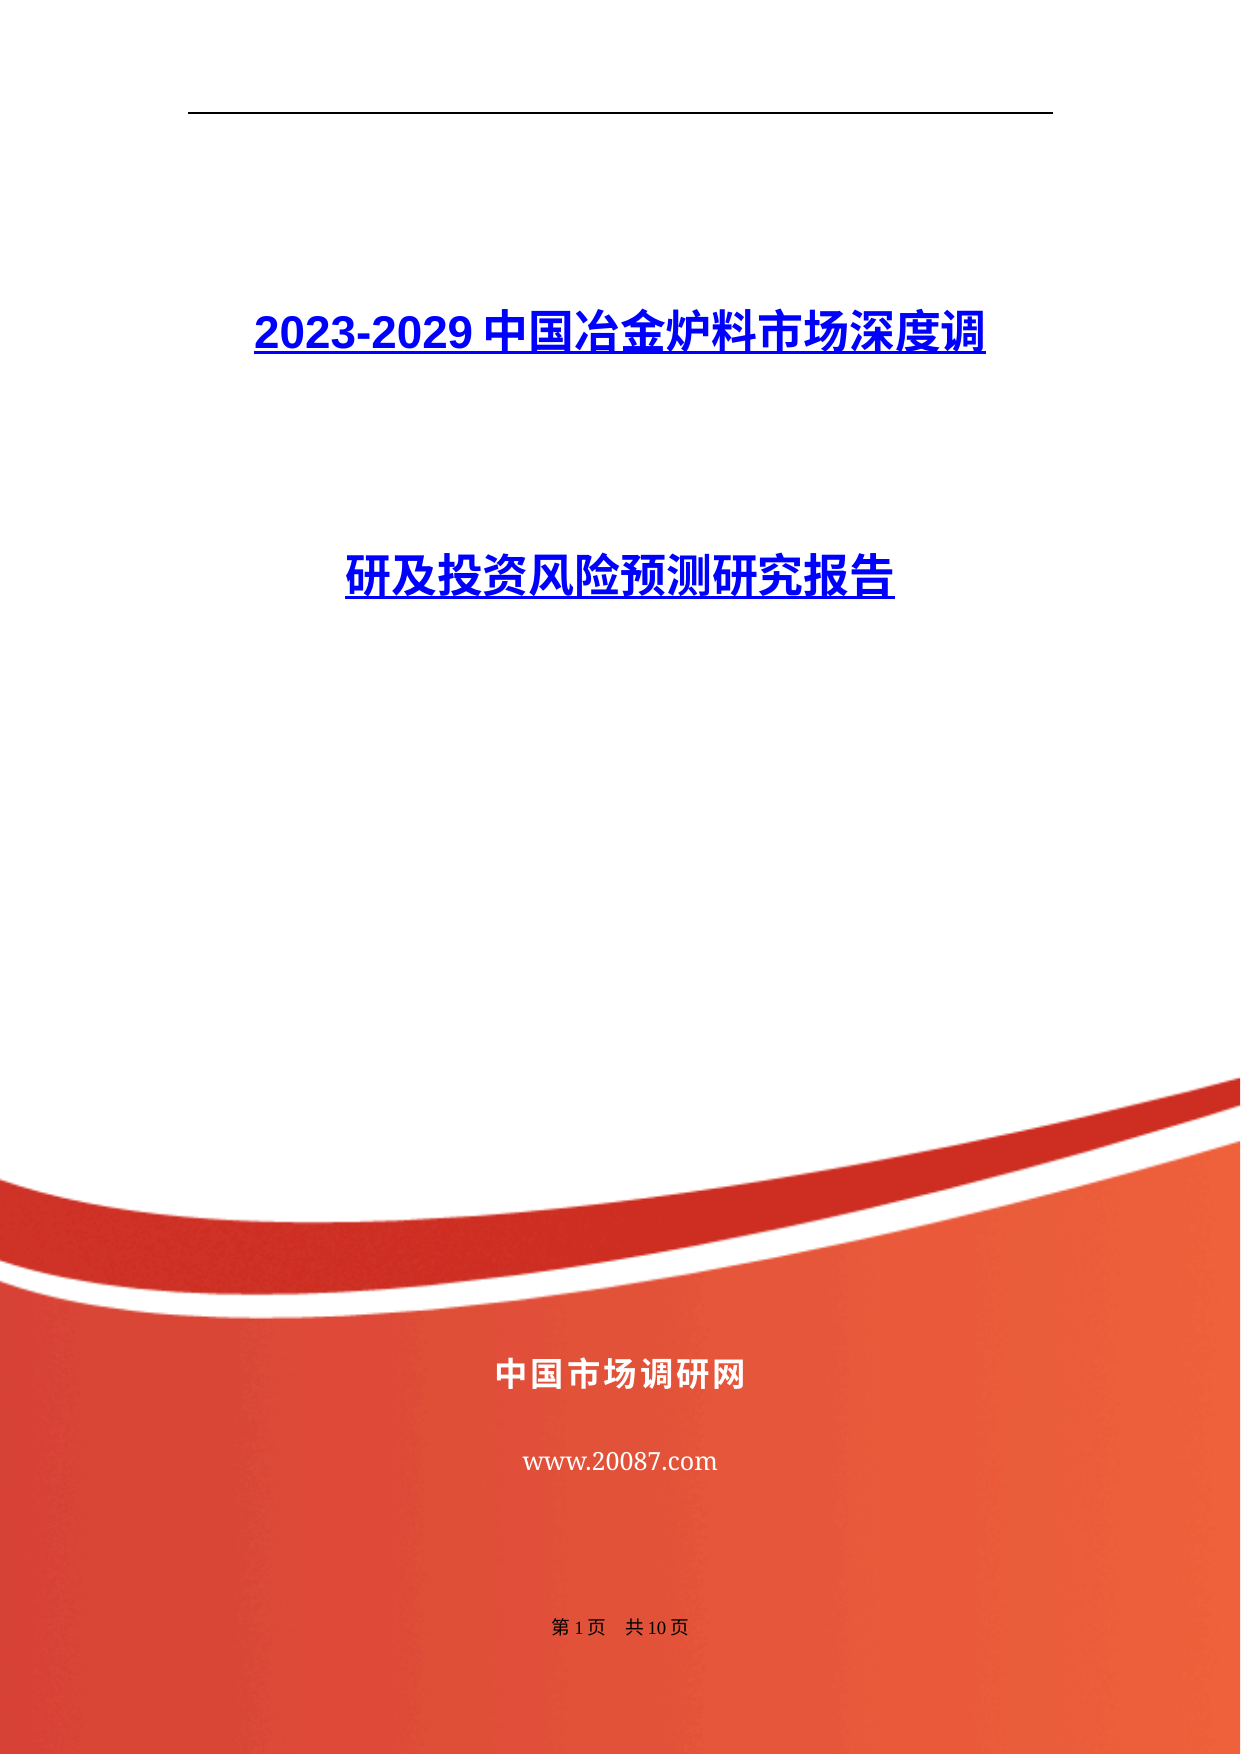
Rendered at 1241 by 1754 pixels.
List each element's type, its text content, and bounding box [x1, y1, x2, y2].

subtitle 中国市场调研网 [187, 1339, 1053, 1404]
table_header 2023-2029中国冶金炉料市场深度调研及投资风险预测研究报告 [188, 207, 1053, 773]
text www.20087.com [187, 1428, 1053, 1493]
picture [0, 1006, 1241, 1754]
